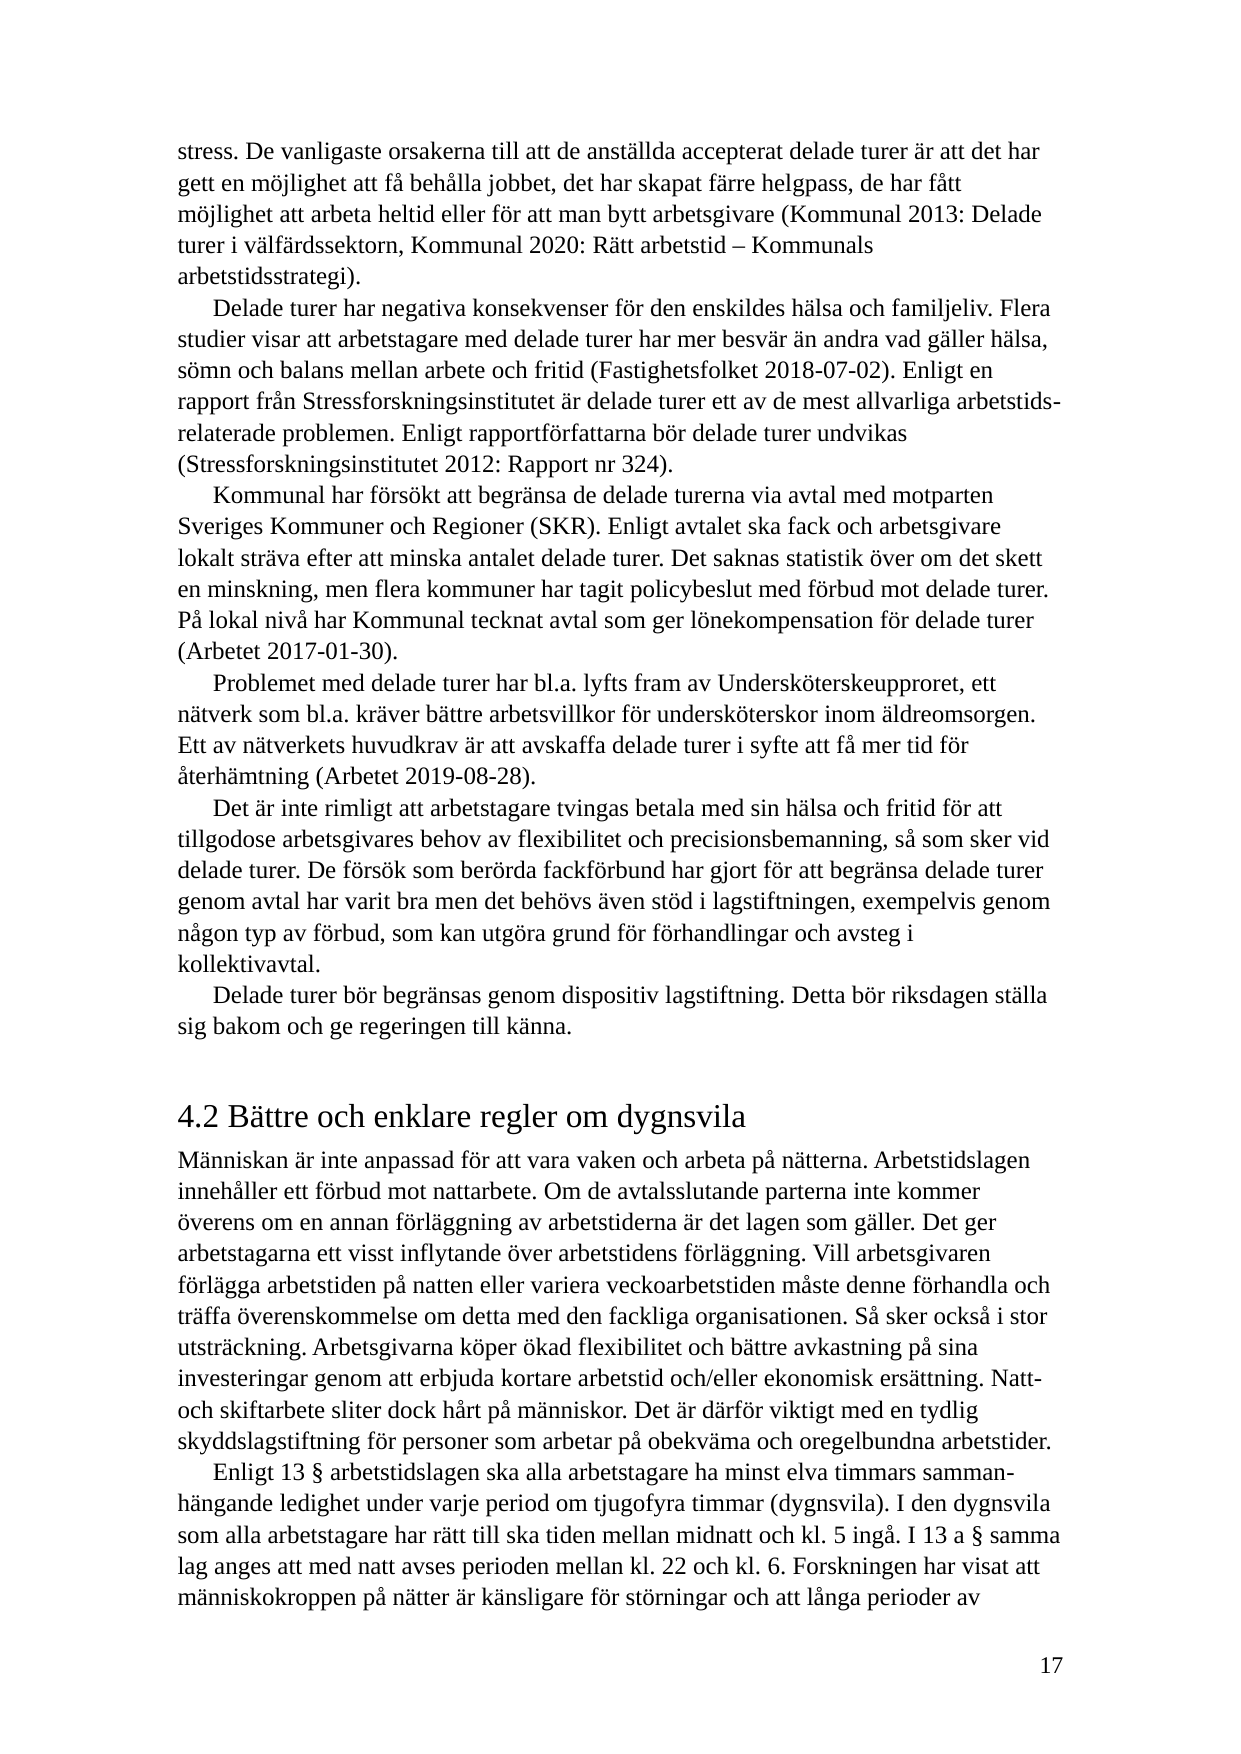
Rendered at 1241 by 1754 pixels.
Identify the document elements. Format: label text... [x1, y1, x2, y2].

text Delade turer har negativa konsekvenser för den enskildes hälsa och familjeliv. Flera studier visar att arbetstagare med delade turer har mer besvär än andra vad gäller hälsa, sömn och balans mellan arbete och fritid (Fastighetsfolket 2018-07-02). Enligt en rapport från Stressforskningsinstitutet är delade turer ett av de mest allvarliga arbetstidsrelaterade problemen. Enligt rapportförfattarna bör delade turer undvikas (Stressforskningsinstitutet 2012: Rapport nr 324). [177, 290, 1063, 478]
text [177, 1455, 1063, 1611]
text Delade turer bör begränsas genom dispositiv lagstiftning. Detta bör riksdagen ställa sig bakom och ge regeringen till känna. [177, 978, 1063, 1040]
text Bättre och enklare regler om dygnsvila [177, 1103, 1063, 1134]
text Människan är inte anpassad för att vara vaken och arbeta på nätterna. Arbetstidslagen innehåller ett förbud mot nattarbete. Om de avtalsslutande parterna inte kommer överens om en annan förläggning av arbetstiderna är det lagen som gäller. Det ger arbetstagarna ett visst inflytande över arbetstidens förläggning. Vill arbetsgivaren förlägga arbetstiden på natten eller variera veckoarbetstiden måste denne förhandla och träffa överenskommelse om detta med den fackliga organisationen. Så sker också i stor utsträckning. Arbetsgivarna köper ökad flexibilitet och bättre avkastning på sina investeringar genom att erbjuda kortare arbetstid och/eller ekonomisk ersättning. Natt- och skiftarbete sliter dock hårt på människor. Det är därför viktigt med en tydlig skyddslagstiftning för personer som arbetar på obekväma och oregelbundna arbetstider. [177, 1142, 1063, 1455]
text Problemet med delade turer har bl.a. lyfts fram av Undersköterskeupproret, ett nätverk som bl.a. kräver bättre arbetsvillkor för undersköterskor inom äldreomsorgen. Ett av nätverkets huvudkrav är att avskaffa delade turer i syfte att få mer tid för återhämtning (Arbetet 2019-08-28). [177, 665, 1063, 790]
text Det är inte rimligt att arbetstagare tvingas betala med sin hälsa och fritid för att tillgodose arbetsgivares behov av flexibilitet och precisionsbemanning, så som sker vid delade turer. De försök som berörda fackförbund har gjort för att begränsa delade turer genom avtal har varit bra men det behövs även stöd i lagstiftningen, exempelvis genom någon typ av förbud, som kan utgöra grund för förhandlingar och avsteg i kollektivavtal. [177, 790, 1063, 978]
text Kommunal har försökt att begränsa de delade turerna via avtal med motparten Sveriges Kommuner och Regioner (SKR). Enligt avtalet ska fack och arbetsgivare lokalt sträva efter att minska antalet delade turer. Det saknas statistik över om det skett en minskning, men flera kommuner har tagit policybeslut med förbud mot delade turer. På lokal nivå har Kommunal tecknat avtal som ger lönekompensation för delade turer (Arbetet 2017-01-30). [177, 478, 1063, 665]
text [177, 134, 1063, 290]
